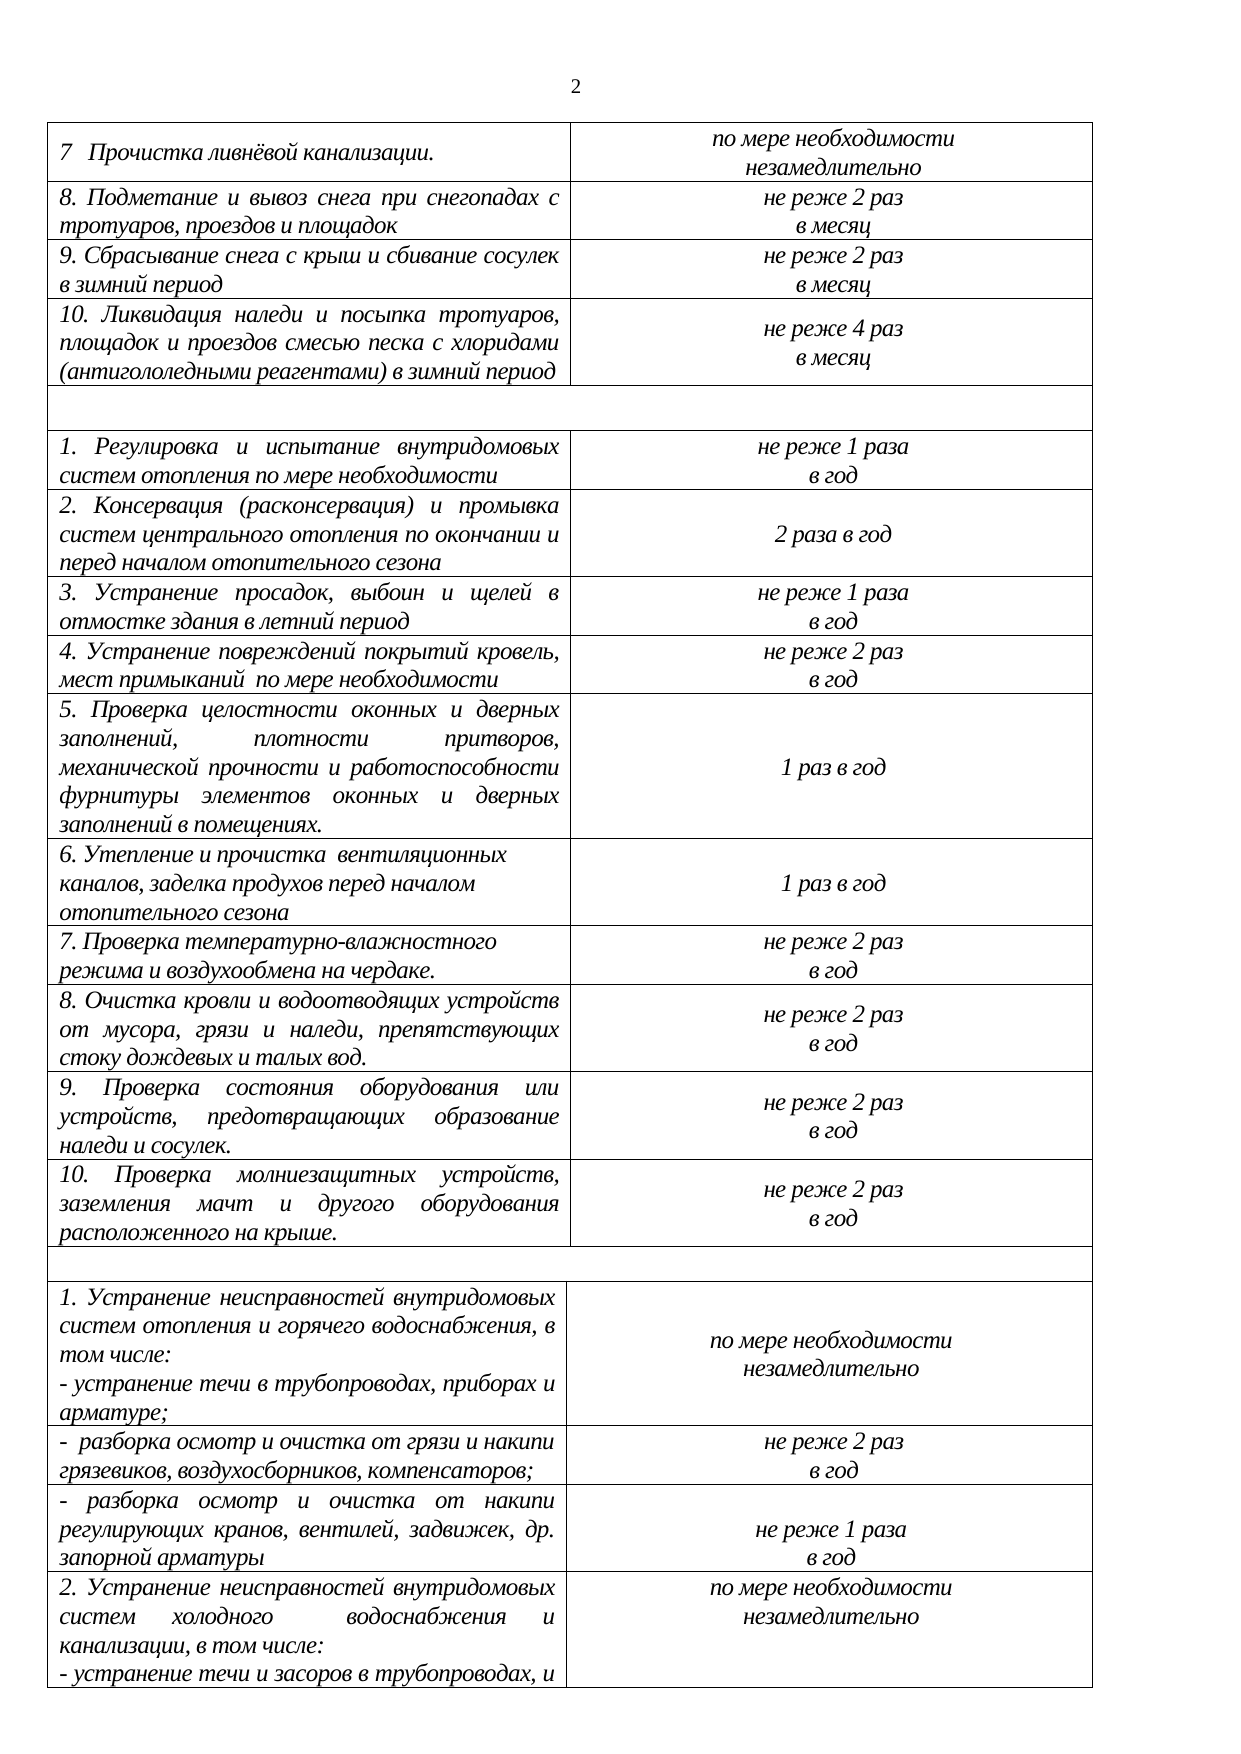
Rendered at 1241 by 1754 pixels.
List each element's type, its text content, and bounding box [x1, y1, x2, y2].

table_cell 7 Прочистка ливнёвой канализации. [48, 123, 570, 181]
table_cell не реже 1 раза в год [571, 577, 1092, 635]
table_cell 8. Подметание и вывоз снега при снегопадах с тротуаров, проездов и площадок [48, 182, 570, 239]
table_cell 9. Сбрасывание снега с крыш и сбивание сосулек в зимний период [48, 240, 570, 298]
table_cell 10. Проверка молниезащитных устройств, заземления мачт и другого оборудования расположенного на крыше. [48, 1160, 570, 1246]
table_cell не реже 4 раз в месяц [571, 299, 1092, 385]
table_cell 6. Утепление и прочистка вентиляционных каналов, заделка продухов перед началом отопительного сезона [48, 839, 570, 925]
table_cell 2. Консервация (расконсервация) и промывка систем центрального отопления по окончании и перед началом отопительного сезона [48, 490, 570, 576]
table_cell не реже 2 раз в год [571, 1072, 1092, 1158]
table_cell 1. Регулировка и испытание внутридомовых систем отопления по мере необходимости [48, 431, 570, 489]
table_cell 3. Устранение просадок, выбоин и щелей в отмостке здания в летний период [48, 577, 570, 635]
table_cell 4. Устранение повреждений покрытий кровель, мест примыканий по мере необходимости [48, 636, 570, 693]
table_cell не реже 2 раз в месяц [571, 240, 1092, 298]
table_cell по мере необходимости незамедлительно [567, 1572, 1092, 1687]
table_cell не реже 1 раза в год [571, 431, 1092, 489]
table_cell не реже 2 раз в месяц [571, 182, 1092, 239]
table_cell 5. Проверка целостности оконных и дверных заполнений, плотности притворов, механической прочности и работоспособности фурнитуры элементов оконных и дверных заполнений в помещениях. [48, 694, 570, 838]
table_cell не реже 2 раз в год [571, 1160, 1092, 1246]
table_cell 8. Очистка кровли и водоотводящих устройств от мусора, грязи и наледи, препятствующих стоку дождевых и талых вод. [48, 985, 570, 1071]
table_cell не реже 2 раз в год [567, 1426, 1092, 1484]
table_cell не реже 2 раз в год [571, 926, 1092, 984]
table_cell не реже 2 раз в год [571, 636, 1092, 693]
table_cell [48, 1247, 1092, 1281]
table_cell [48, 386, 1092, 430]
table_cell по мере необходимости незамедлительно [571, 123, 1092, 181]
table_cell не реже 2 раз в год [571, 985, 1092, 1071]
table_cell 1. Устранение неисправностей внутридомовых систем отопления и горячего водоснабжения, в том числе: - устранение течи в трубопроводах, приборах и арматуре; [48, 1282, 566, 1425]
table_cell - разборка осмотр и очистка от грязи и накипи грязевиков, воздухосборников, компенсаторов; [48, 1426, 566, 1484]
table_cell не реже 1 раза в год [567, 1485, 1092, 1571]
table_cell 10. Ликвидация наледи и посыпка тротуаров, площадок и проездов смесью песка с хлоридами (антигололедными реагентами) в зимний период [48, 299, 570, 385]
table_cell по мере необходимости незамедлительно [567, 1282, 1092, 1425]
table_cell 2 раза в год [571, 490, 1092, 576]
table_cell 1 раз в год [571, 694, 1092, 838]
table_cell 7. Проверка температурно-влажностного режима и воздухообмена на чердаке. [48, 926, 570, 984]
table_cell - разборка осмотр и очистка от накипи регулирующих кранов, вентилей, задвижек, др. запорной арматуры [48, 1485, 566, 1571]
table_cell 9. Проверка состояния оборудования или устройств, предотвращающих образование наледи и сосулек. [48, 1072, 570, 1158]
table_cell 1 раз в год [571, 839, 1092, 925]
